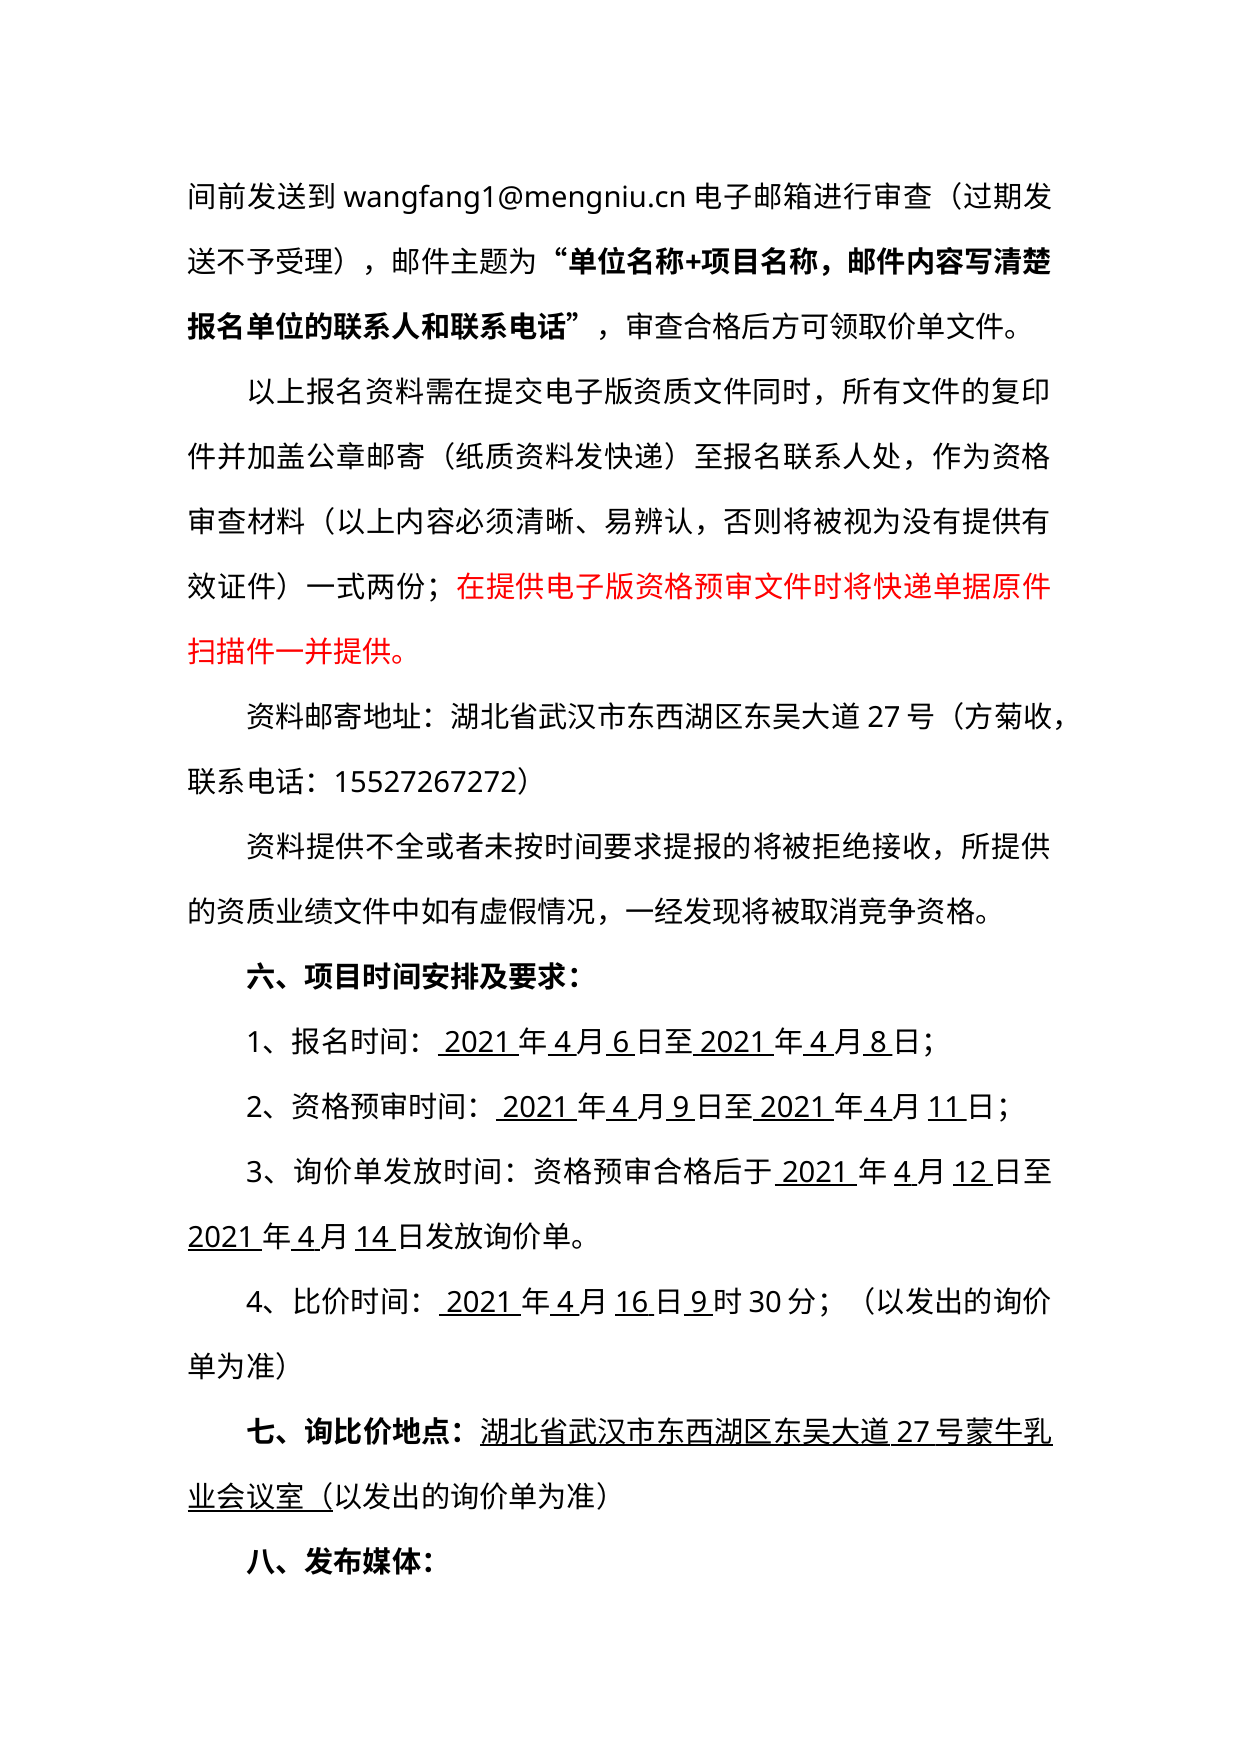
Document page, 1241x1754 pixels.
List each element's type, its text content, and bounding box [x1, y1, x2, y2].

text 2、资格预审时间： 2021 年 4 月 9日至 2021 年 4月11日； [187, 1072, 1053, 1137]
text 八、发布媒体： [187, 1527, 1053, 1592]
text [187, 162, 1053, 357]
text 六、项目时间安排及要求： [187, 942, 1053, 1007]
text 七、询比价地点：湖北省武汉市东西湖区东吴大道27号蒙牛乳业会议室（以发出的询价单为准） [187, 1397, 1053, 1527]
text 以上报名资料需在提交电子版资质文件同时，所有文件的复印件并加盖公章邮寄（纸质资料发快递）至报名联系人处，作为资格审查材料（以上内容必须清晰、易辨认，否则将被视为没有提供有效证件）一式两份；在提供电子版资格预审文件时将快递单据原件扫描件一并提供。 [187, 357, 1053, 682]
text 资料提供不全或者未按时间要求提报的将被拒绝接收，所提供的资质业绩文件中如有虚假情况，一经发现将被取消竞争资格。 [187, 812, 1053, 942]
text 4、比价时间： 2021 年 4月16日 9时30分；（以发出的询价单为准） [187, 1267, 1053, 1397]
text 资料邮寄地址：湖北省武汉市东西湖区东吴大道27号（方菊收，联系电话：15527267272） [187, 682, 1053, 812]
text 3、询价单发放时间：资格预审合格后于 2021 年4月12日至 2021 年 4月14 日发放询价单。 [187, 1137, 1053, 1267]
text 1、报名时间： 2021 年 4月 6日至 2021 年 4 月 8日； [187, 1007, 1053, 1072]
